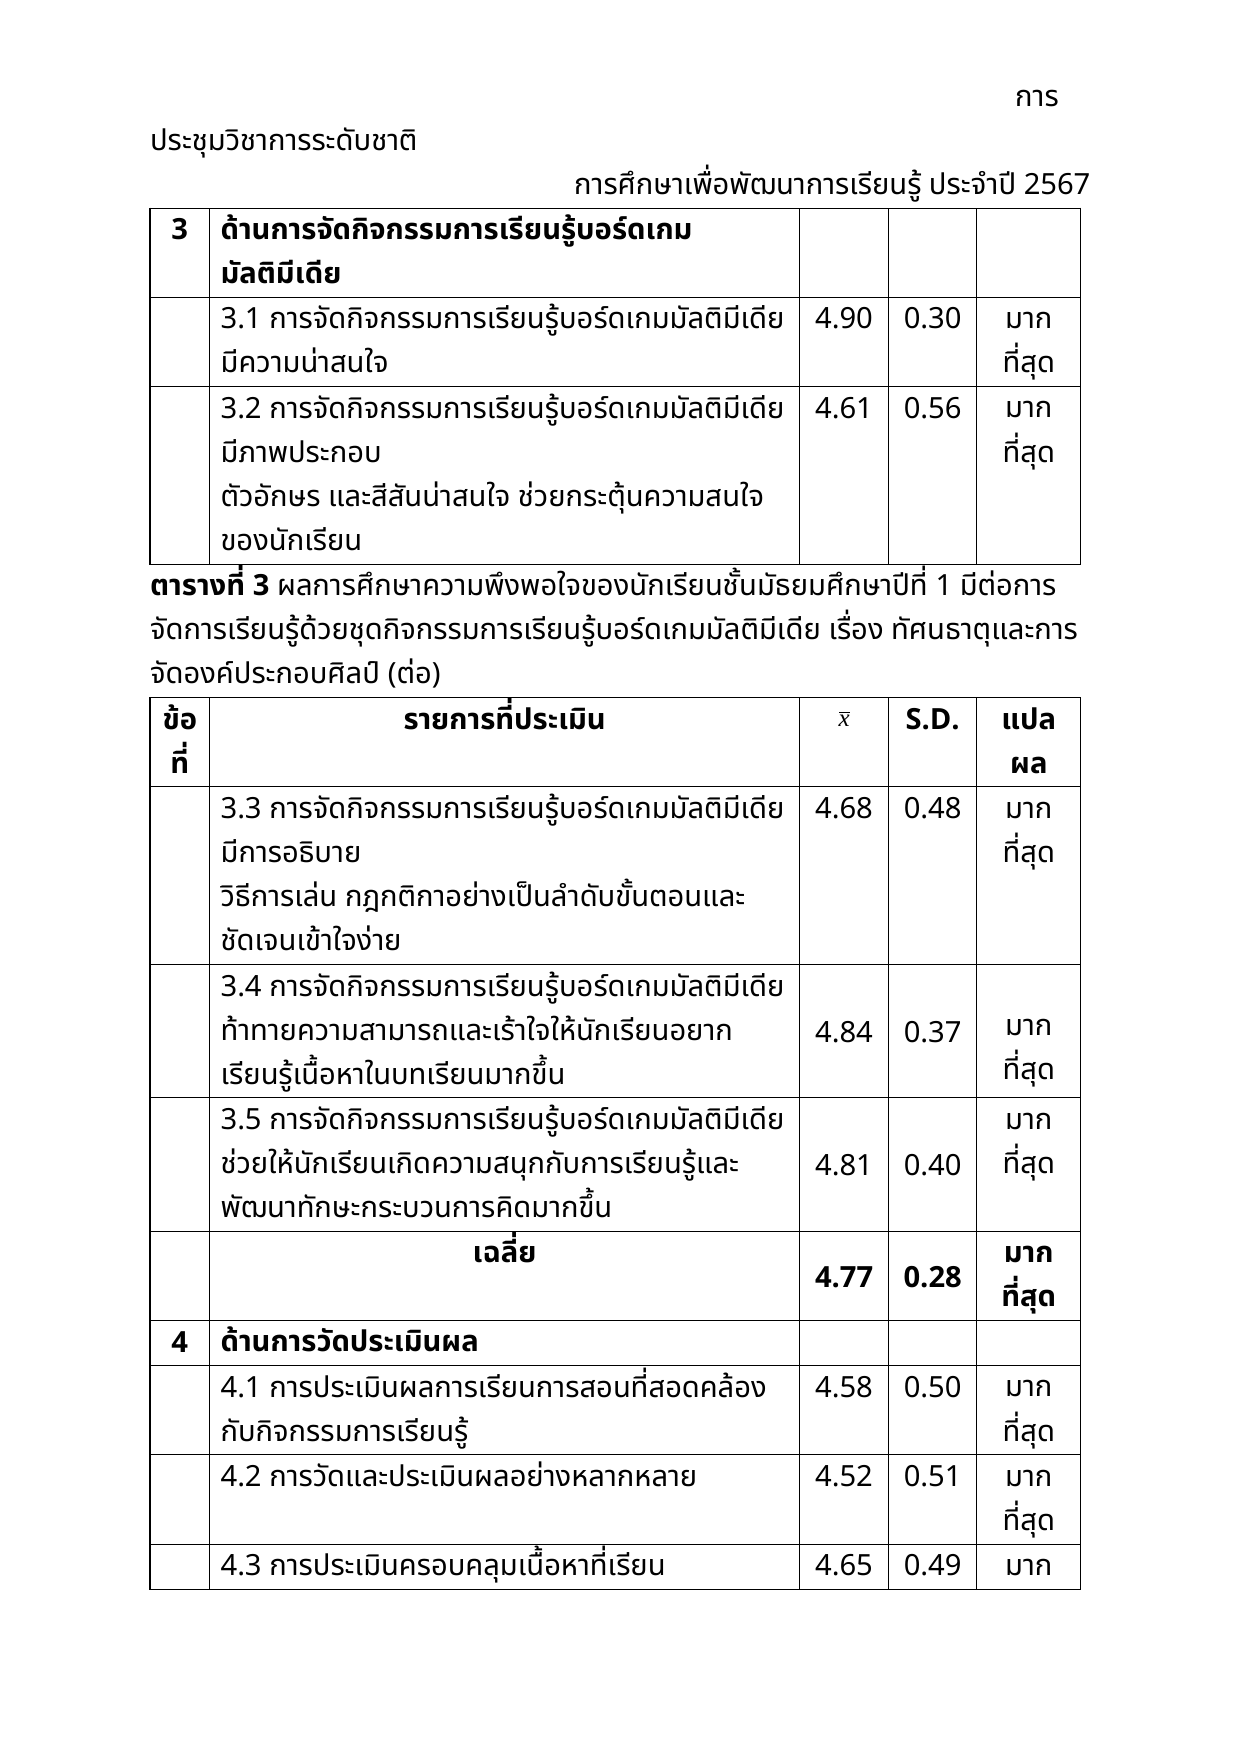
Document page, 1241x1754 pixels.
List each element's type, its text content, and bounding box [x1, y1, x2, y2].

table_cell 0.48 [889, 787, 976, 964]
table_cell [800, 1321, 888, 1365]
table_cell 4.81 [800, 1098, 888, 1231]
table_cell 3.5 การจัดกิจกรรมการเรียนรู้บอร์ดเกมมัลติมีเดีย ช่วยให้นักเรียนเกิดความสนุกกับการเรียนรู้และพัฒนาทักษะกระบวนการคิดมากขึ้น [210, 1098, 799, 1231]
table_cell มากที่สุด [977, 298, 1080, 386]
table_cell ด้านการวัดประเมินผล [210, 1321, 799, 1365]
table_cell [151, 1366, 209, 1454]
table_cell 0.49 [889, 1545, 976, 1589]
table_cell 3.4 การจัดกิจกรรมการเรียนรู้บอร์ดเกมมัลติมีเดีย ท้าทายความสามารถและเร้าใจให้นักเรียนอยากเรียนรู้เนื้อหาในบทเรียนมากขึ้น [210, 965, 799, 1097]
table_cell เฉลี่ย [210, 1232, 799, 1320]
table_header S.D. [889, 698, 976, 786]
table_cell 3.2 การจัดกิจกรรมการเรียนรู้บอร์ดเกมมัลติมีเดีย มีภาพประกอบ ตัวอักษร และสีสันน่าสนใจ ช่วยกระตุ้นความสนใจของนักเรียน [210, 387, 799, 563]
table_cell มากที่สุด [977, 1232, 1080, 1320]
table_cell [151, 298, 209, 386]
text ตารางที่ 3 ผลการศึกษาความพึงพอใจของนักเรียนชั้นมัธยมศึกษาปีที่ 1 มีต่อการจัดการเรียนรู้ด้วยชุดกิจกรรมการเรียนรู้บอร์ดเกมมัลติมีเดีย เรื่อง ทัศนธาตุและการจัดองค์ประกอบศิลป์ (ต่อ) [150, 564, 1090, 697]
table_cell 0.56 [889, 387, 976, 563]
table_cell 0.30 [889, 298, 976, 386]
table_cell [151, 1455, 209, 1543]
table_cell มากที่สุด [977, 1366, 1080, 1454]
table_cell 4.90 [800, 298, 888, 386]
table_header แปลผล [977, 698, 1080, 786]
table_cell [977, 1321, 1080, 1365]
table_cell [151, 1545, 209, 1589]
table_cell ด้านการจัดกิจกรรมการเรียนรู้บอร์ดเกมมัลติมีเดีย [210, 209, 799, 297]
table_cell มากที่สุด [977, 965, 1080, 1097]
table_cell 0.28 [889, 1232, 976, 1320]
table_cell [977, 209, 1080, 297]
table_cell 4.2 การวัดและประเมินผลอย่างหลากหลาย [210, 1455, 799, 1543]
table_cell 4.58 [800, 1366, 888, 1454]
table_cell 4 [151, 1321, 209, 1365]
table_cell [151, 965, 209, 1097]
table_cell [889, 1321, 976, 1365]
table_cell 0.37 [889, 965, 976, 1097]
table_cell มากที่สุด [977, 387, 1080, 563]
table_cell 0.51 [889, 1455, 976, 1543]
table_header [800, 698, 888, 786]
table_header ข้อที่ [151, 698, 209, 786]
table_cell 4.84 [800, 965, 888, 1097]
table_cell [151, 1098, 209, 1231]
table_cell 4.65 [800, 1545, 888, 1589]
table_cell 3 [151, 209, 209, 297]
table_cell 4.52 [800, 1455, 888, 1543]
table_cell [151, 1232, 209, 1320]
table_cell [800, 209, 888, 297]
table_cell [151, 387, 209, 563]
table_cell [151, 787, 209, 964]
table_cell 4.61 [800, 387, 888, 563]
table_cell 4.77 [800, 1232, 888, 1320]
table_cell 3.1 การจัดกิจกรรมการเรียนรู้บอร์ดเกมมัลติมีเดียมีความน่าสนใจ [210, 298, 799, 386]
table_cell มากที่สุด [977, 787, 1080, 964]
table_cell 0.50 [889, 1366, 976, 1454]
table_cell [889, 209, 976, 297]
table_cell มากที่สุด [977, 1455, 1080, 1543]
table_cell มากที่สุด [977, 1098, 1080, 1231]
table_cell 3.3 การจัดกิจกรรมการเรียนรู้บอร์ดเกมมัลติมีเดีย มีการอธิบาย วิธีการเล่น กฎกติกาอย่างเป็นลำดับขั้นตอนและชัดเจนเข้าใจง่าย [210, 787, 799, 964]
table_cell 4.68 [800, 787, 888, 964]
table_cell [210, 1545, 799, 1589]
table_cell 0.40 [889, 1098, 976, 1231]
table_header รายการที่ประเมิน [210, 698, 799, 786]
table_cell มากที่สุด [977, 1545, 1080, 1589]
table_cell 4.1 การประเมินผลการเรียนการสอนที่สอดคล้องกับกิจกรรมการเรียนรู้ [210, 1366, 799, 1454]
